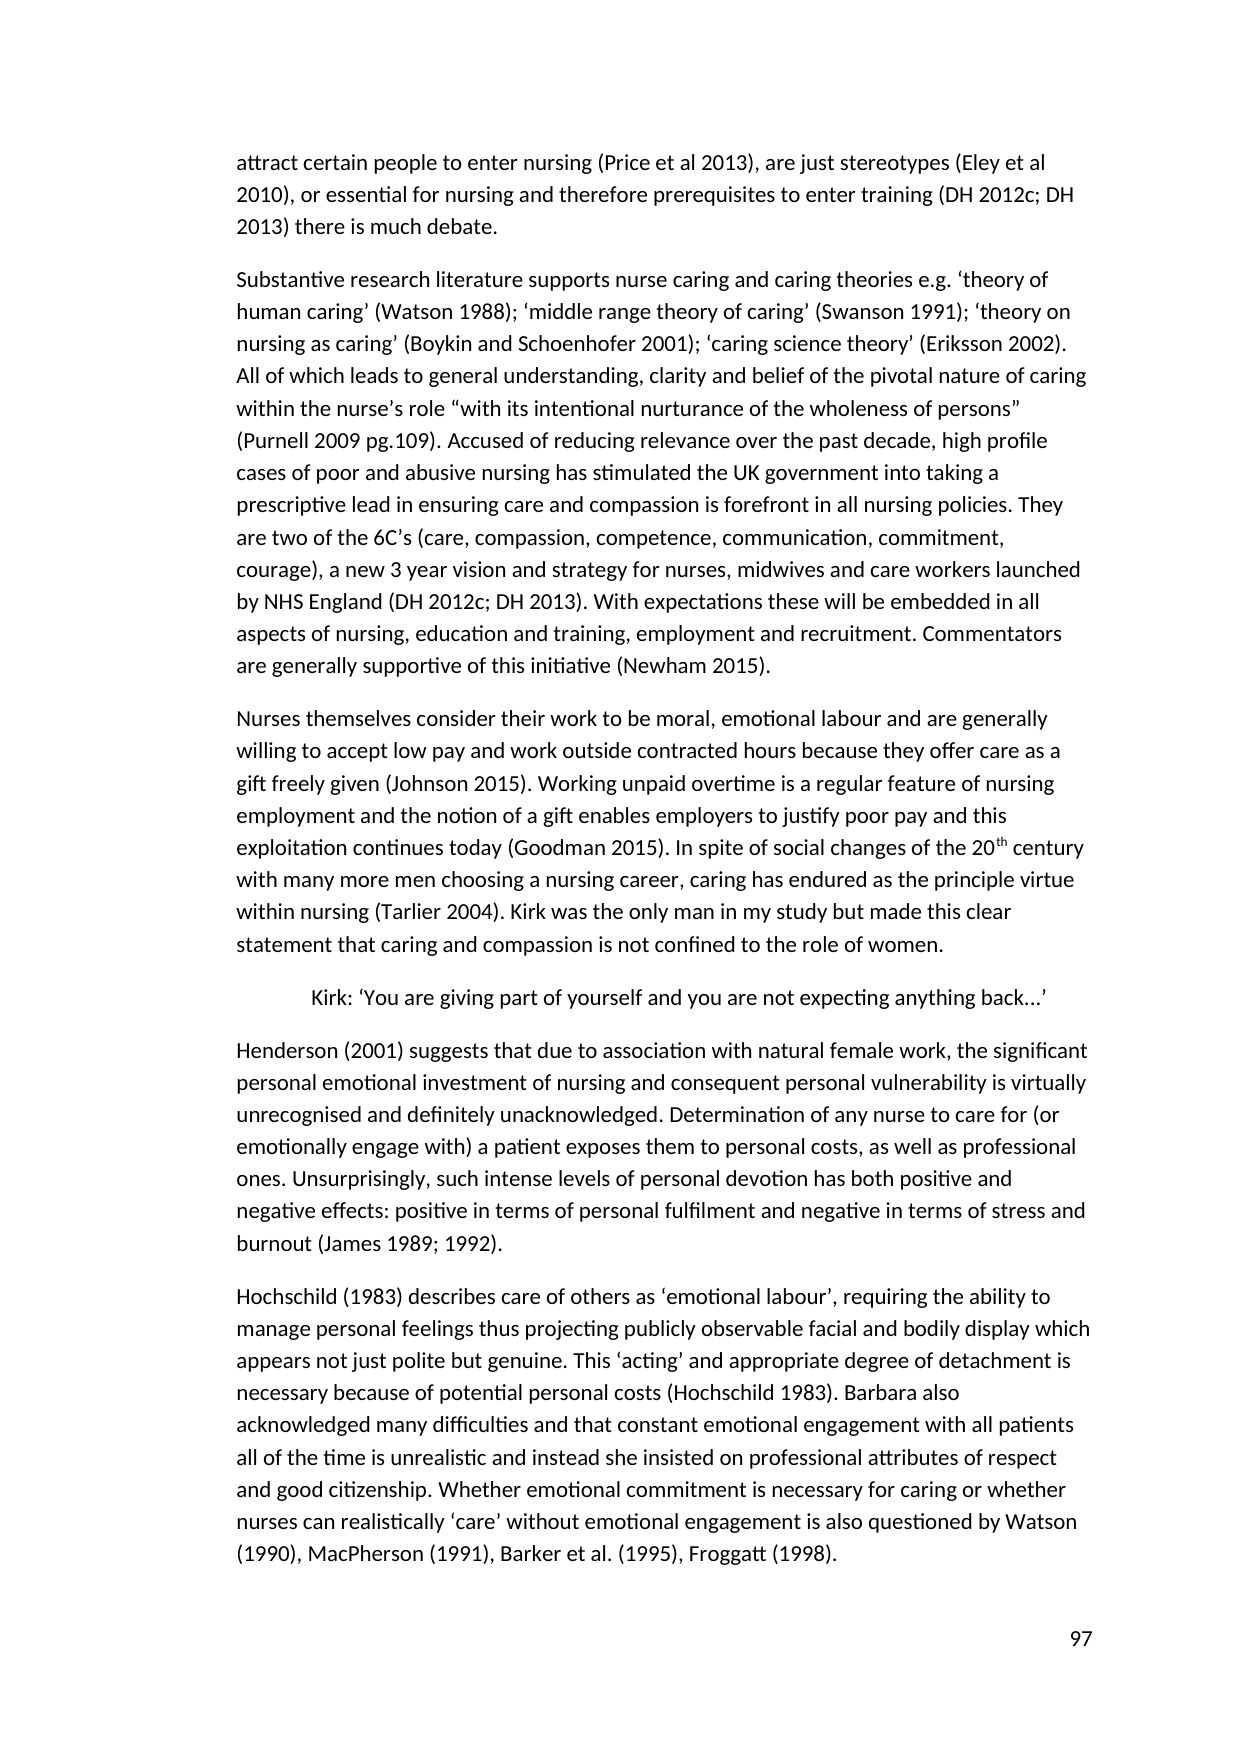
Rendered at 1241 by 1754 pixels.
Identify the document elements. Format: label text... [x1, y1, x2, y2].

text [236, 148, 1092, 240]
text Substantive research literature supports nurse caring and caring theories e.g. ‘theory of human caring’ (Watson 1988); ‘middle range theory of caring’ (Swanson 1991); ‘theory on nursing as caring’ (Boykin and Schoenhofer 2001); ‘caring science theory’ (Eriksson 2002). All of which leads to general understanding, clarity and belief of the pivotal nature of caring within the nurse’s role “with its intentional nurturance of the wholeness of persons” (Purnell 2009 pg.109). Accused of reducing relevance over the past decade, high profile cases of poor and abusive nursing has stimulated the UK government into taking a prescriptive lead in ensuring care and compassion is forefront in all nursing policies. They are two of the 6C’s (care, compassion, competence, communication, commitment, courage), a new 3 year vision and strategy for nurses, midwives and care workers launched by NHS England (DH 2012c; DH 2013). With expectations these will be embedded in all aspects of nursing, education and training, employment and recruitment. Commentators are generally supportive of this initiative (Newham 2015). [236, 265, 1092, 679]
text Nurses themselves consider their work to be moral, emotional labour and are generally willing to accept low pay and work outside contracted hours because they offer care as a gift freely given (Johnson 2015). Working unpaid overtime is a regular feature of nursing employment and the notion of a gift enables employers to justify poor pay and this exploitation continues today (Goodman 2015). In spite of social changes of the 20th century with many more men choosing a nursing career, caring has endured as the principle virtue within nursing (Tarlier 2004). Kirk was the only man in my study but made this clear statement that caring and compassion is not confined to the role of women. [236, 704, 1092, 958]
text Henderson (2001) suggests that due to association with natural female work, the significant personal emotional investment of nursing and consequent personal vulnerability is virtually unrecognised and definitely unacknowledged. Determination of any nurse to care for (or emotionally engage with) a patient exposes them to personal costs, as well as professional ones. Unsurprisingly, such intense levels of personal devotion has both positive and negative effects: positive in terms of personal fulfilment and negative in terms of stress and burnout (James 1989; 1992). [236, 1036, 1092, 1257]
text Hochschild (1983) describes care of others as ‘emotional labour’, requiring the ability to manage personal feelings thus projecting publicly observable facial and bodily display which appears not just polite but genuine. This ‘acting’ and appropriate degree of detachment is necessary because of potential personal costs (Hochschild 1983). Barbara also acknowledged many difficulties and that constant emotional engagement with all patients all of the time is unrealistic and instead she insisted on professional attributes of respect and good citizenship. Whether emotional commitment is necessary for caring or whether nurses can realistically ‘care’ without emotional engagement is also questioned by Watson (1990), MacPherson (1991), Barker et al. (1995), Froggatt (1998). [236, 1282, 1092, 1567]
text Kirk: ‘You are giving part of yourself and you are not expecting anything back...’ [236, 983, 1092, 1011]
